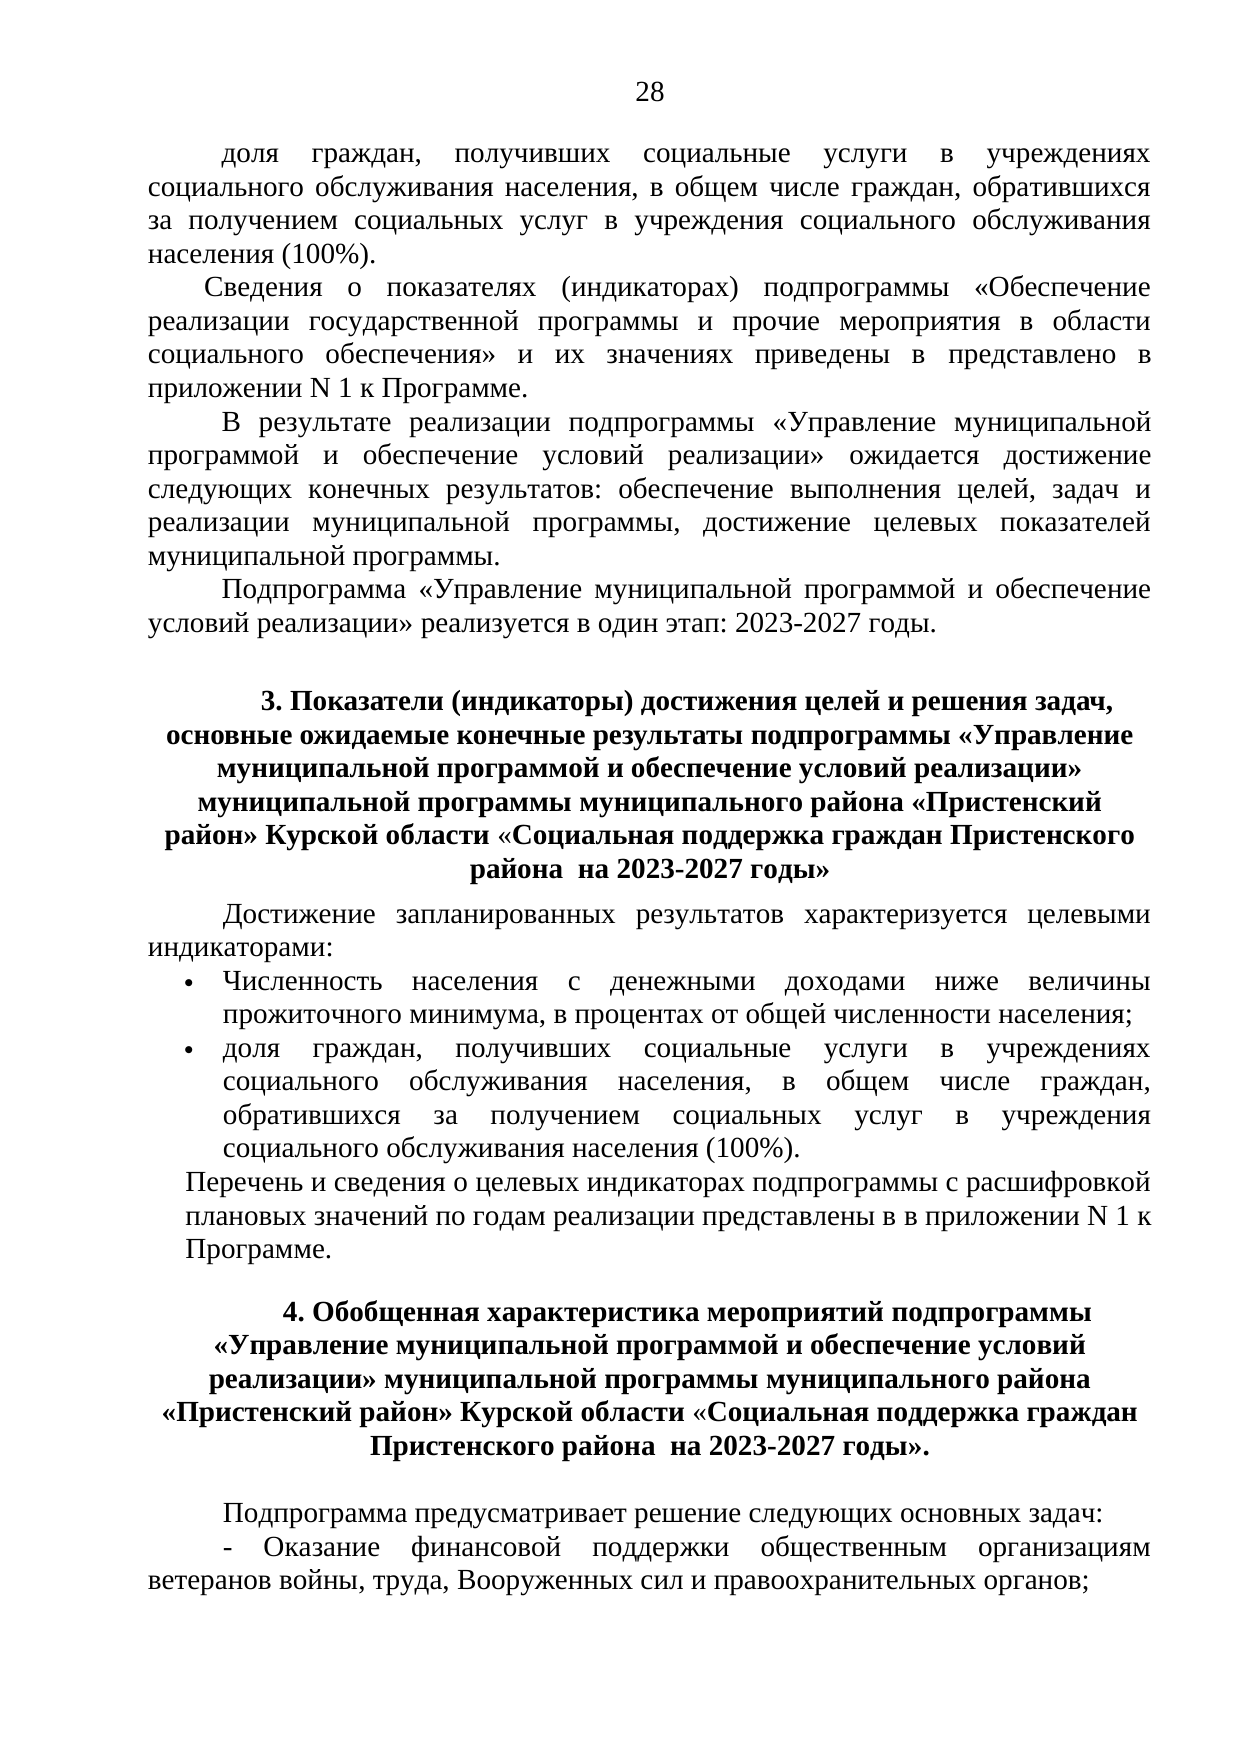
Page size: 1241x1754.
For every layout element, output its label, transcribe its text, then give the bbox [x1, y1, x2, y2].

text Сведения о показателях (индикаторах) подпрограммы «Обеспечение реализации государственной программы и прочие мероприятия в области социального обеспечения» и их значениях приведены в представлено в приложении N 1 к Программе. [148, 269, 1152, 404]
text Подпрограмма предусматривает решение следующих основных задач: [148, 1495, 1152, 1529]
text доля граждан, получивших социальные услуги в учреждениях социального обслуживания населения, в общем числе граждан, обратившихся за получением социальных услуг в учреждения социального обслуживания населения (100%). [148, 135, 1152, 269]
text 4. Обобщенная характеристика мероприятий подпрограммы «Управление муниципальной программой и обеспечение условий реализации» муниципальной программы муниципального района «Пристенский район» Курской области «Социальная поддержка граждан Пристенского района на 2023-2027 годы». [148, 1294, 1152, 1462]
text Подпрограмма «Управление муниципальной программой и обеспечение условий реализации» реализуется в один этап: 2023-2027 годы. [148, 571, 1152, 638]
text Перечень и сведения о целевых индикаторах подпрограммы с расшифровкой плановых значений по годам реализации представлены в в приложении N 1 к Программе. [185, 1164, 1152, 1265]
text 3. Показатели (индикаторы) достижения целей и решения задач, основные ожидаемые конечные результаты подпрограммы «Управление муниципальной программой и обеспечение условий реализации» муниципальной программы муниципального района «Пристенский район» Курской области «Социальная поддержка граждан Пристенского района на 2023-2027 годы» [148, 683, 1152, 884]
text В результате реализации подпрограммы «Управление муниципальной программой и обеспечение условий реализации» ожидается достижение следующих конечных результатов: обеспечение выполнения целей, задач и реализации муниципальной программы, достижение целевых показателей муниципальной программы. [148, 404, 1152, 571]
text Достижение запланированных результатов характеризуется целевыми индикаторами: [148, 896, 1152, 963]
list доля граждан, получивших социальные услуги в учреждениях социального обслуживания населения, в общем числе граждан, обратившихся за получением социальных услуг в учреждения социального обслуживания населения (100%). [185, 1030, 1152, 1164]
list Численность населения с денежными доходами ниже величины прожиточного минимума, в процентах от общей численности населения; [185, 963, 1152, 1030]
text - Оказание финансовой поддержки общественным организациям ветеранов войны, труда, Вооруженных сил и правоохранительных органов; [148, 1529, 1152, 1596]
